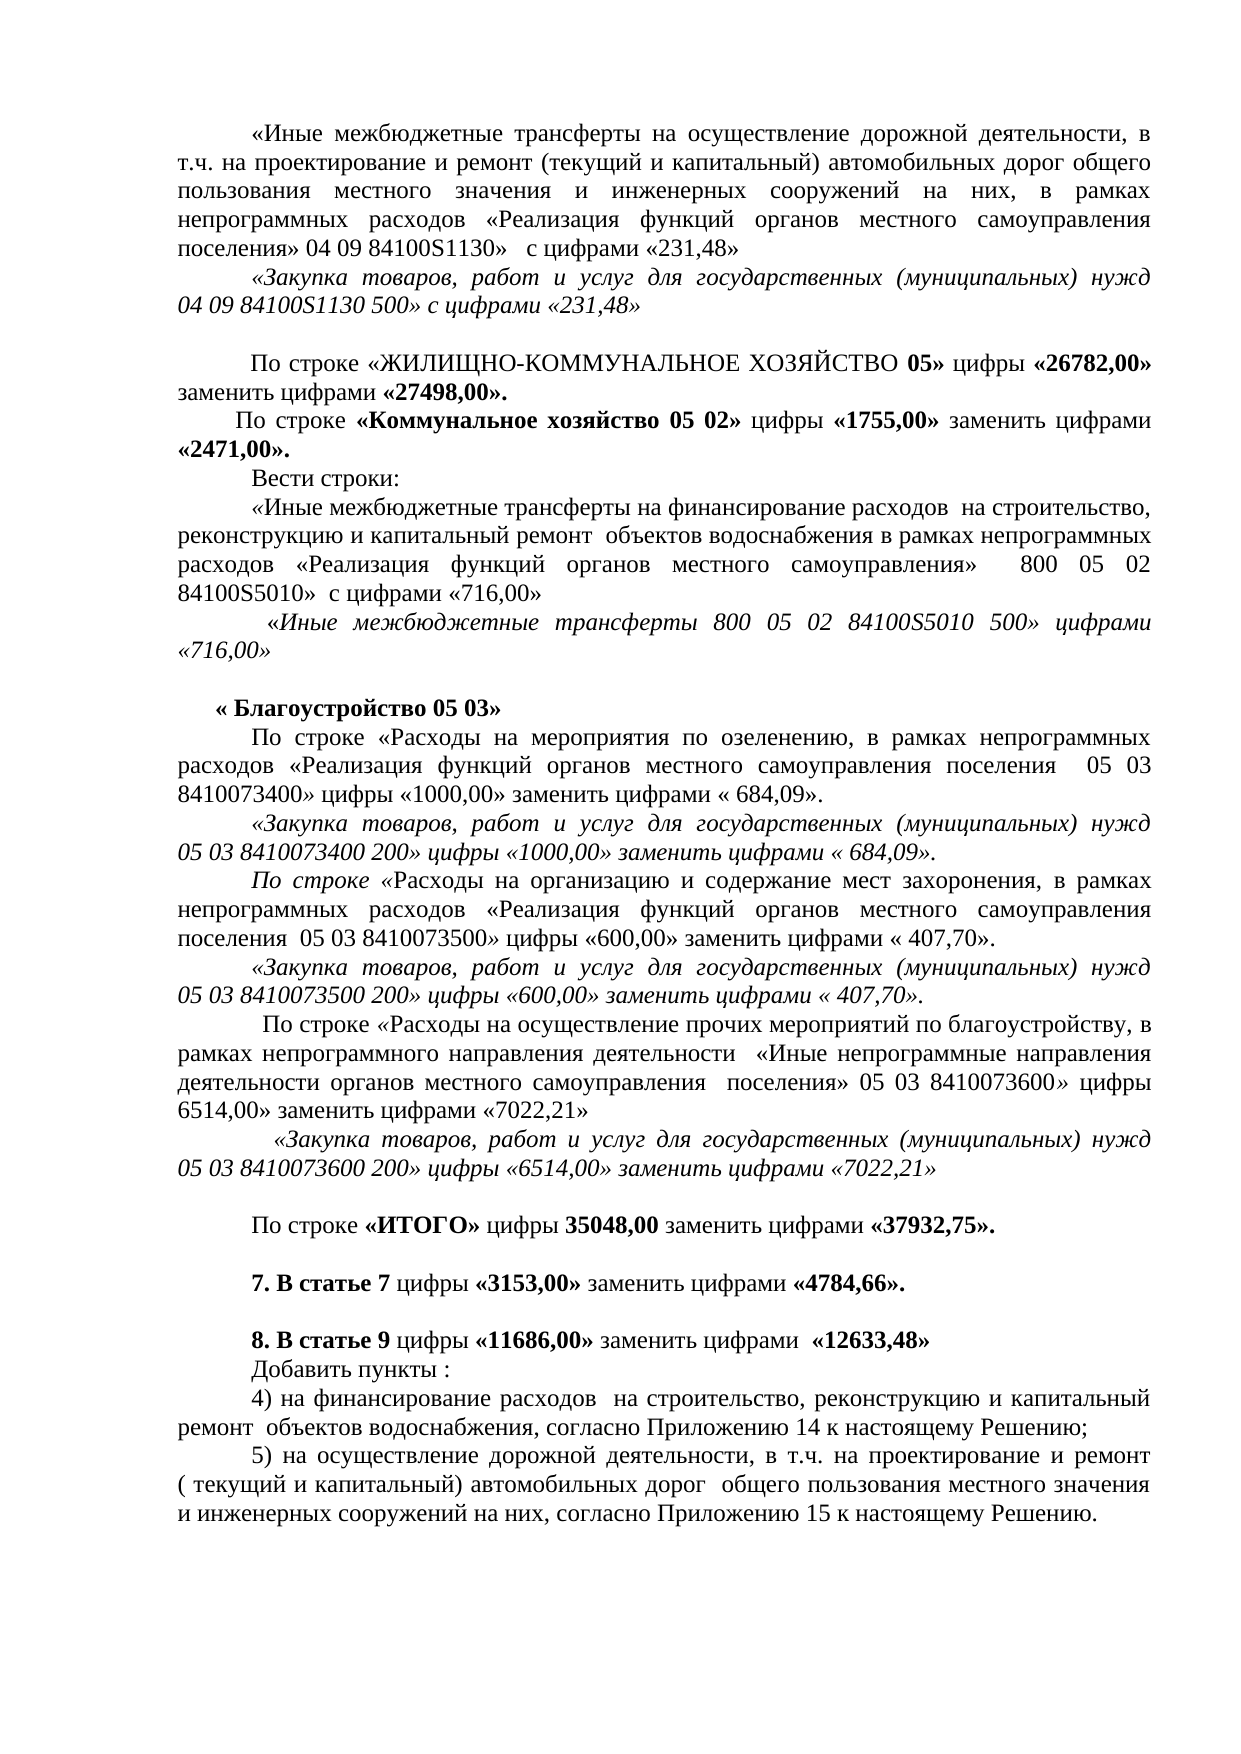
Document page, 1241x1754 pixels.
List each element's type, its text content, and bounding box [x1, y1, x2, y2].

text По строке «Расходы на осуществление прочих мероприятий по благоустройству, в рамках непрограммного направления деятельности «Иные непрограммные направления деятельности органов местного самоуправления поселения» 05 03 8410073600» цифры 6514,00» заменить цифрами «7022,21» [177, 1009, 1152, 1124]
text «Иные межбюджетные трансферты 800 05 02 84100S5010 500» цифрами «716,00» [177, 607, 1152, 664]
text По строке «Расходы на организацию и содержание мест захоронения, в рамках непрограммных расходов «Реализация функций органов местного самоуправления поселения 05 03 8410073500» цифры «600,00» заменить цифрами « 407,70». [177, 866, 1152, 952]
text «Закупка товаров, работ и услуг для государственных (муниципальных) нужд 04 09 84100S1130 500» с цифрами «231,48» [177, 262, 1152, 319]
text По строке «ИТОГО» цифры 35048,00 заменить цифрами «37932,75». [177, 1211, 1152, 1239]
text По строке «Расходы на мероприятия по озеленению, в рамках непрограммных расходов «Реализация функций органов местного самоуправления поселения 05 03 8410073400» цифры «1000,00» заменить цифрами « 684,09». [177, 722, 1152, 808]
text «Иные межбюджетные трансферты на финансирование расходов на строительство, реконструкцию и капитальный ремонт объектов водоснабжения в рамках непрограммных расходов «Реализация функций органов местного самоуправления» 800 05 02 84100S5010» с цифрами «716,00» [177, 492, 1152, 607]
text «Иные межбюджетные трансферты на осуществление дорожной деятельности, в т.ч. на проектирование и ремонт (текущий и капитальный) автомобильных дорог общего пользования местного значения и инженерных сооружений на них, в рамках непрограммных расходов «Реализация функций органов местного самоуправления поселения» 04 09 84100S1130» с цифрами «231,48» [177, 118, 1152, 262]
text «Закупка товаров, работ и услуг для государственных (муниципальных) нужд 05 03 8410073500 200» цифры «600,00» заменить цифрами « 407,70». [177, 952, 1152, 1009]
text «Закупка товаров, работ и услуг для государственных (муниципальных) нужд 05 03 8410073400 200» цифры «1000,00» заменить цифрами « 684,09». [177, 808, 1152, 866]
text 8. В статье 9 цифры «11686,00» заменить цифрами «12633,48» [177, 1326, 1152, 1354]
text « Благоустройство 05 03» [177, 693, 1152, 722]
text Добавить пункты : [177, 1354, 1152, 1383]
text 4) на финансирование расходов на строительство, реконструкцию и капитальный ремонт объектов водоснабжения, согласно Приложению 14 к настоящему Решению; [177, 1383, 1152, 1441]
text 5) на осуществление дорожной деятельности, в т.ч. на проектирование и ремонт ( текущий и капитальный) автомобильных дорог общего пользования местного значения и инженерных сооружений на них, согласно Приложению 15 к настоящему Решению. [177, 1441, 1152, 1527]
text 7. В статье 7 цифры «3153,00» заменить цифрами «4784,66». [177, 1268, 1152, 1297]
text «Закупка товаров, работ и услуг для государственных (муниципальных) нужд 05 03 8410073600 200» цифры «6514,00» заменить цифрами «7022,21» [177, 1124, 1152, 1182]
text По строке «ЖИЛИЩНО-КОММУНАЛЬНОЕ ХОЗЯЙСТВО 05» цифры «26782,00» заменить цифрами «27498,00». [177, 348, 1152, 406]
text По строке «Коммунальное хозяйство 05 02» цифры «1755,00» заменить цифрами «2471,00». [177, 406, 1152, 463]
text Вести строки: [177, 463, 1152, 492]
